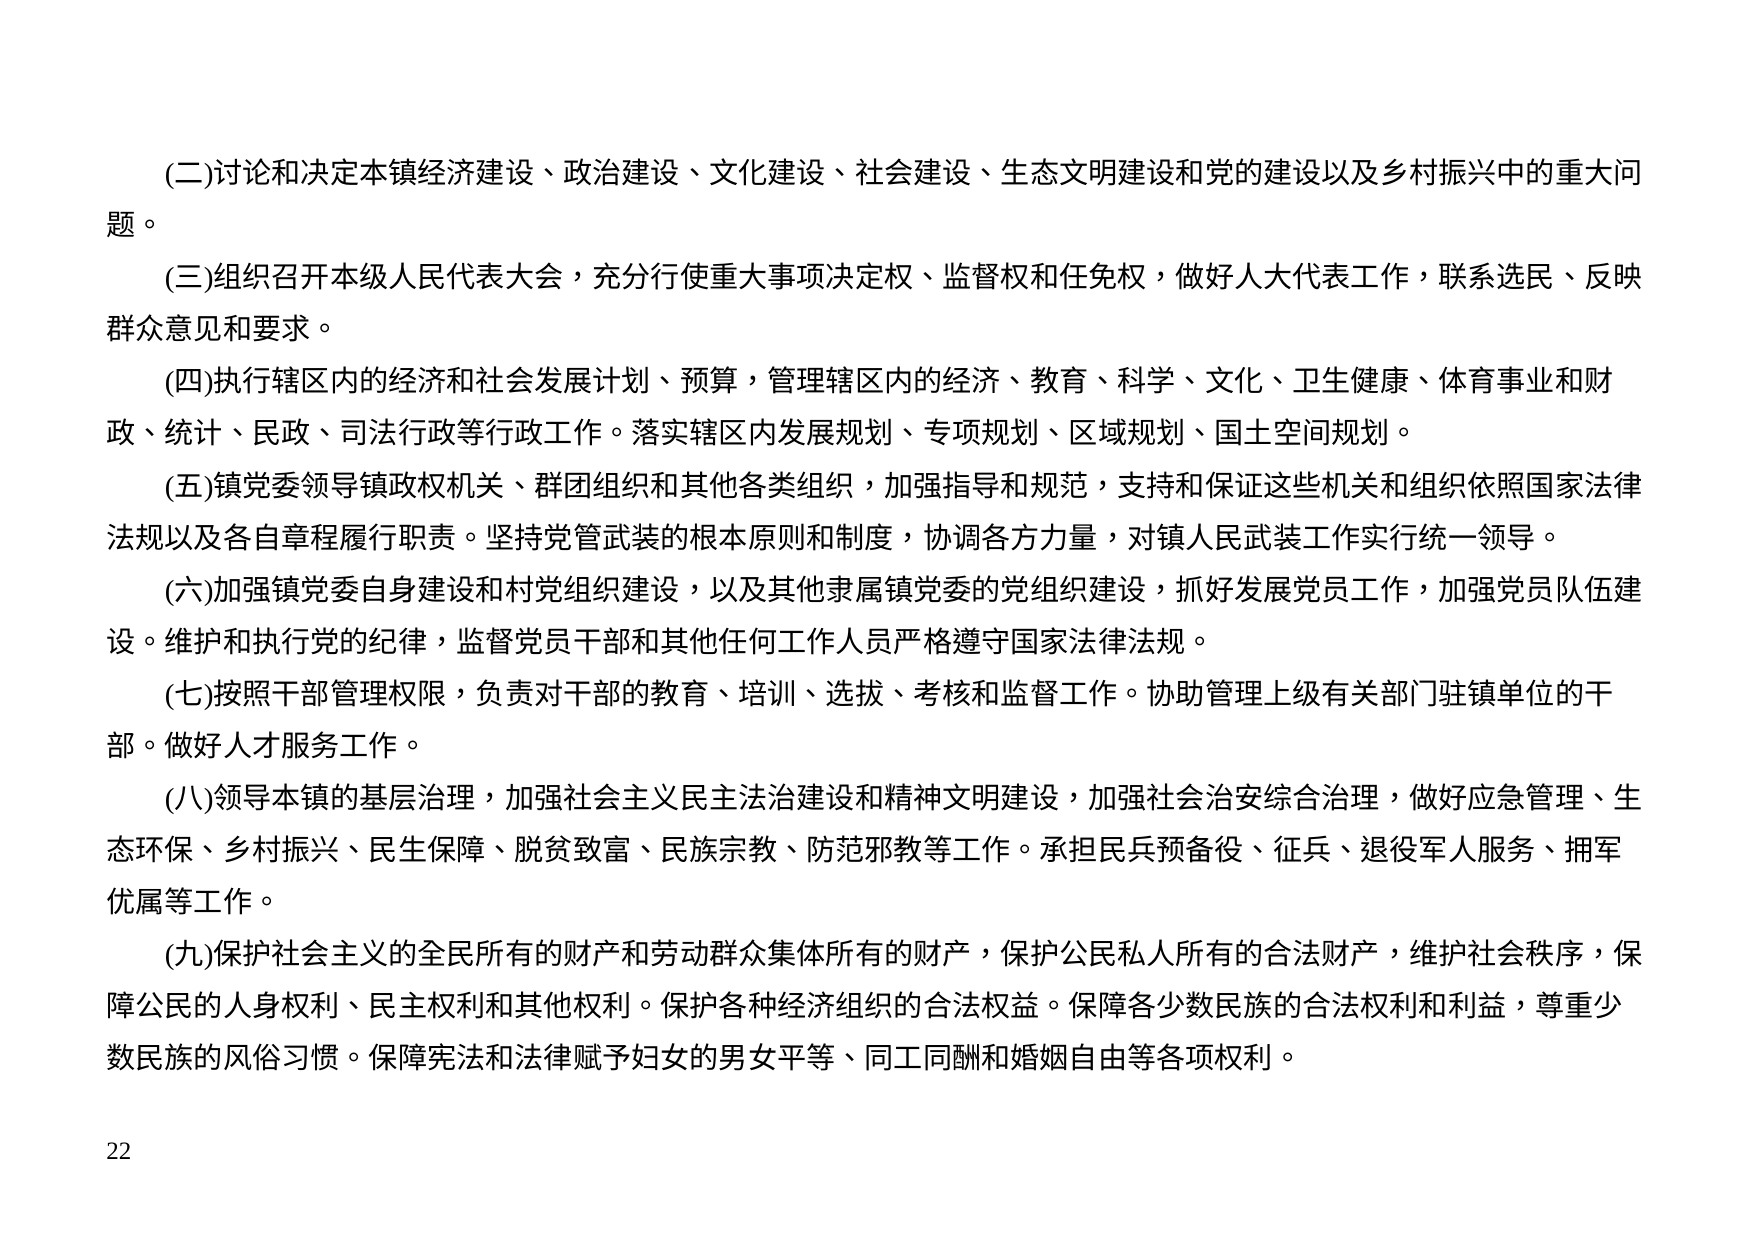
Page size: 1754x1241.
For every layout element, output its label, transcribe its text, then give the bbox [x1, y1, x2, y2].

text (九)保护社会主义的全民所有的财产和劳动群众集体所有的财产，保护公民私人所有的合法财产，维护社会秩序，保障公民的人身权利、民主权利和其他权利。保护各种经济组织的合法权益。保障各少数民族的合法权利和利益，尊重少数民族的风俗习惯。保障宪法和法律赋予妇女的男女平等、同工同酬和婚姻自由等各项权利。 [106, 923, 1648, 1079]
text (六)加强镇党委自身建设和村党组织建设，以及其他隶属镇党委的党组织建设，抓好发展党员工作，加强党员队伍建设。维护和执行党的纪律，监督党员干部和其他任何工作人员严格遵守国家法律法规。 [106, 558, 1648, 663]
text (八)领导本镇的基层治理，加强社会主义民主法治建设和精神文明建设，加强社会治安综合治理，做好应急管理、生态环保、乡村振兴、民生保障、脱贫致富、民族宗教、防范邪教等工作。承担民兵预备役、征兵、退役军人服务、拥军优属等工作。 [106, 767, 1648, 923]
text (三)组织召开本级人民代表大会，充分行使重大事项决定权、监督权和任免权，做好人大代表工作，联系选民、反映群众意见和要求。 [106, 246, 1648, 350]
text (二)讨论和决定本镇经济建设、政治建设、文化建设、社会建设、生态文明建设和党的建设以及乡村振兴中的重大问题。 [106, 142, 1648, 246]
text (七)按照干部管理权限，负责对干部的教育、培训、选拔、考核和监督工作。协助管理上级有关部门驻镇单位的干部。做好人才服务工作。 [106, 663, 1648, 767]
text (四)执行辖区内的经济和社会发展计划、预算，管理辖区内的经济、教育、科学、文化、卫生健康、体育事业和财政、统计、民政、司法行政等行政工作。落实辖区内发展规划、专项规划、区域规划、国土空间规划。 [106, 350, 1648, 454]
text (五)镇党委领导镇政权机关、群团组织和其他各类组织，加强指导和规范，支持和保证这些机关和组织依照国家法律法规以及各自章程履行职责。坚持党管武装的根本原则和制度，协调各方力量，对镇人民武装工作实行统一领导。 [106, 454, 1648, 558]
